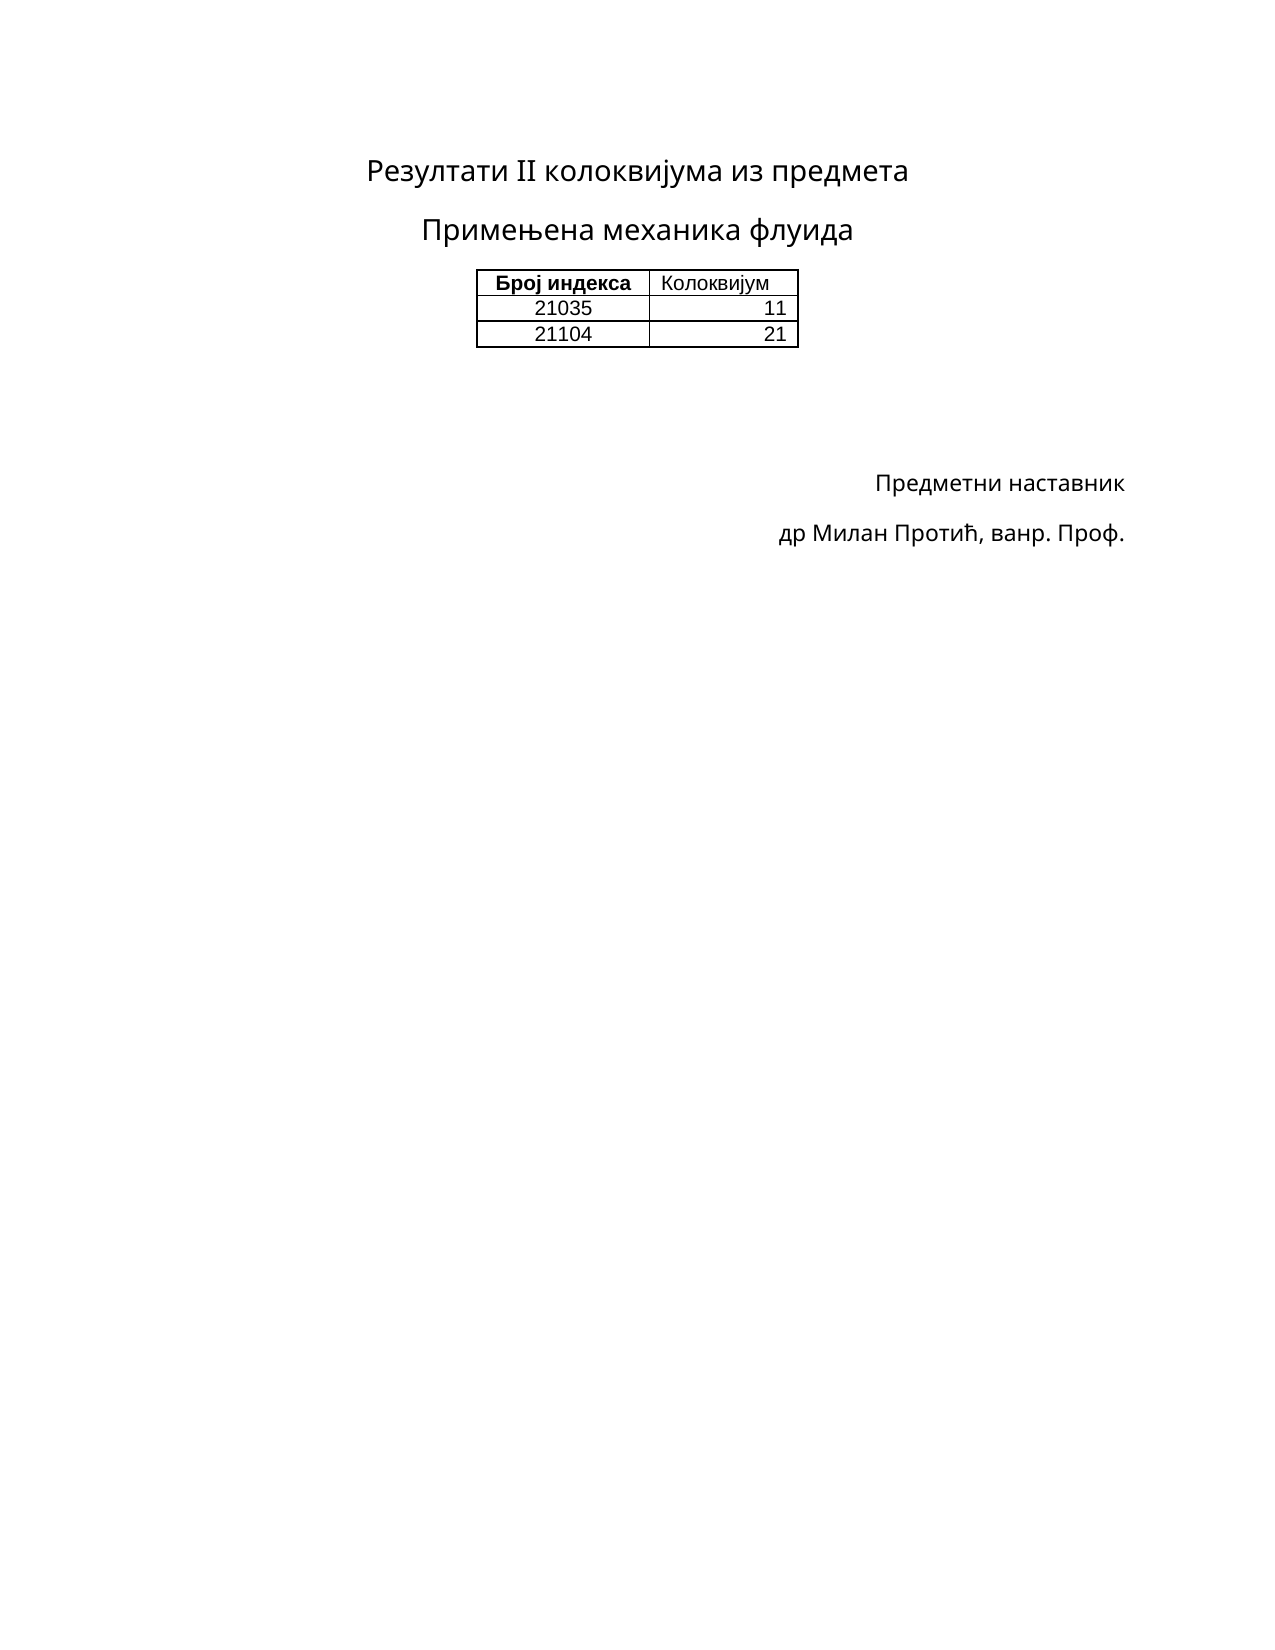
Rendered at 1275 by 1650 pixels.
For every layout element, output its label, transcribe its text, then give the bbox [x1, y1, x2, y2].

text Предметни наставник [150, 467, 1125, 498]
text др Милан Протић, ванр. Проф. [150, 517, 1125, 548]
table_cell 21035 [478, 296, 649, 320]
table_header Колоквијум [650, 271, 797, 295]
text Примењена механика флуида [150, 209, 1125, 249]
table_cell 21104 [478, 322, 649, 346]
table_cell 21 [650, 322, 797, 346]
table_cell 11 [650, 296, 797, 320]
table_header Број индекса [478, 271, 649, 295]
text Резултати II колоквијума из предмета [150, 150, 1125, 190]
